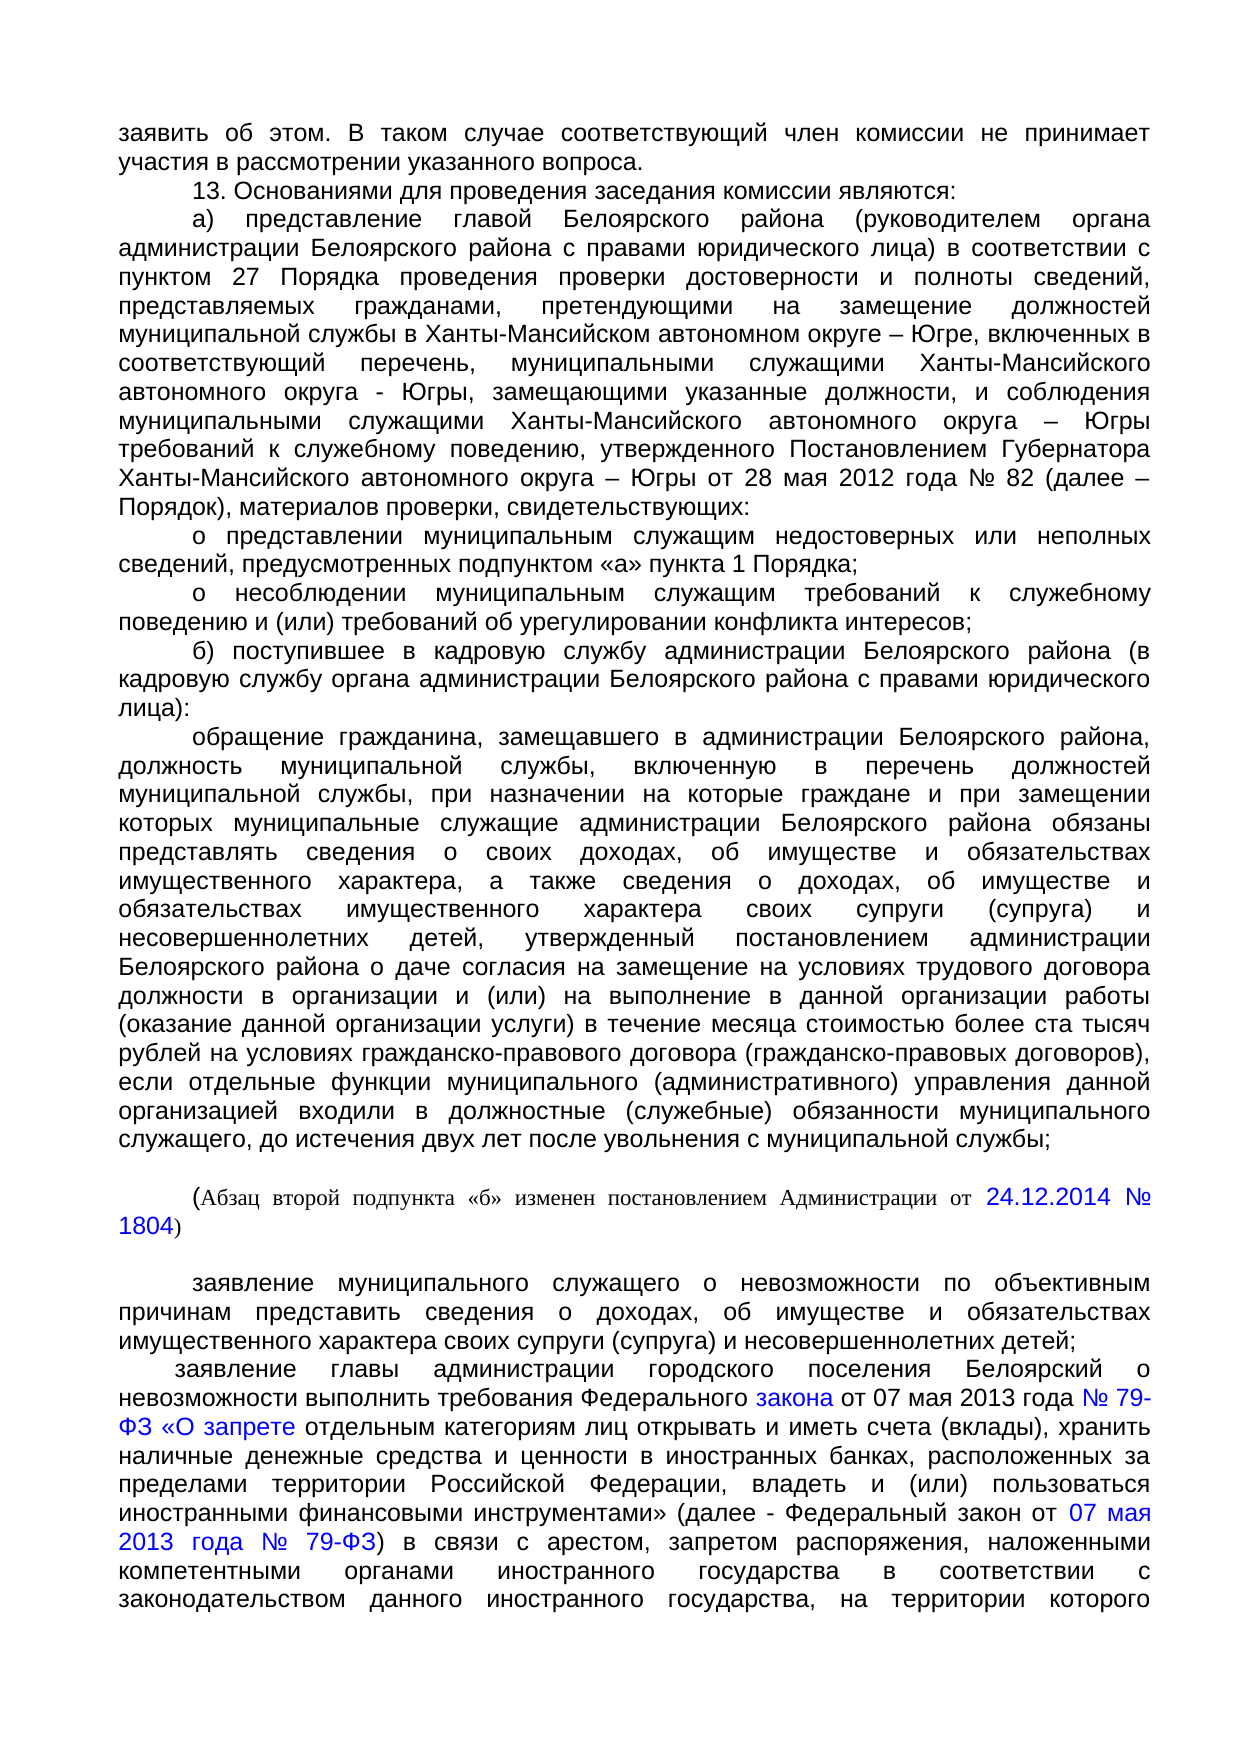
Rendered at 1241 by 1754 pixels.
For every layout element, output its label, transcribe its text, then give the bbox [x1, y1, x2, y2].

text о представлении муниципальным служащим недостоверных или неполных сведений, предусмотренных подпунктом «а» пункта 1 Порядка; [118, 521, 1152, 578]
text заявление муниципального служащего о невозможности по объективным причинам представить сведения о доходах, об имуществе и обязательствах имущественного характера своих супруги (супруга) и несовершеннолетних детей; [118, 1268, 1152, 1354]
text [118, 118, 1152, 176]
text б) поступившее в кадровую службу администрации Белоярского района (в кадровую службу органа администрации Белоярского района с правами юридического лица): [118, 636, 1152, 722]
text а) представление главой Белоярского района (руководителем органа администрации Белоярского района с правами юридического лица) в соответствии с пунктом 27 Порядка проведения проверки достоверности и полноты сведений, представляемых гражданами, претендующими на замещение должностей муниципальной службы в Ханты-Мансийском автономном округе – Югре, включенных в соответствующий перечень, муниципальными служащими Ханты-Мансийского автономного округа - Югры, замещающими указанные должности, и соблюдения муниципальными служащими Ханты-Мансийского автономного округа – Югры требований к служебному поведению, утвержденного Постановлением Губернатора Ханты-Мансийского автономного округа – Югры от 28 мая 2012 года № 82 (далее – Порядок), материалов проверки, свидетельствующих: [118, 204, 1152, 521]
text 13. Основаниями для проведения заседания комиссии являются: [118, 176, 1152, 204]
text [118, 1354, 1152, 1613]
text обращение гражданина, замещавшего в администрации Белоярского района, должность муниципальной службы, включенную в перечень должностей муниципальной службы, при назначении на которые граждане и при замещении которых муниципальные служащие администрации Белоярского района обязаны представлять сведения о своих доходах, об имуществе и обязательствах имущественного характера, а также сведения о доходах, об имуществе и обязательствах имущественного характера своих супруги (супруга) и несовершеннолетних детей, утвержденный постановлением администрации Белоярского района о даче согласия на замещение на условиях трудового договора должности в организации и (или) на выполнение в данной организации работы (оказание данной организации услуги) в течение месяца стоимостью более ста тысяч рублей на условиях гражданско-правового договора (гражданско-правовых договоров), если отдельные функции муниципального (административного) управления данной организацией входили в должностные (служебные) обязанности муниципального служащего, до истечения двух лет после увольнения с муниципальной службы; [118, 722, 1152, 1153]
text (Абзац второй подпункта «б» изменен постановлением Администрации от 24.12.2014 № 1804) [118, 1182, 1152, 1239]
text о несоблюдении муниципальным служащим требований к служебному поведению и (или) требований об урегулировании конфликта интересов; [118, 578, 1152, 636]
